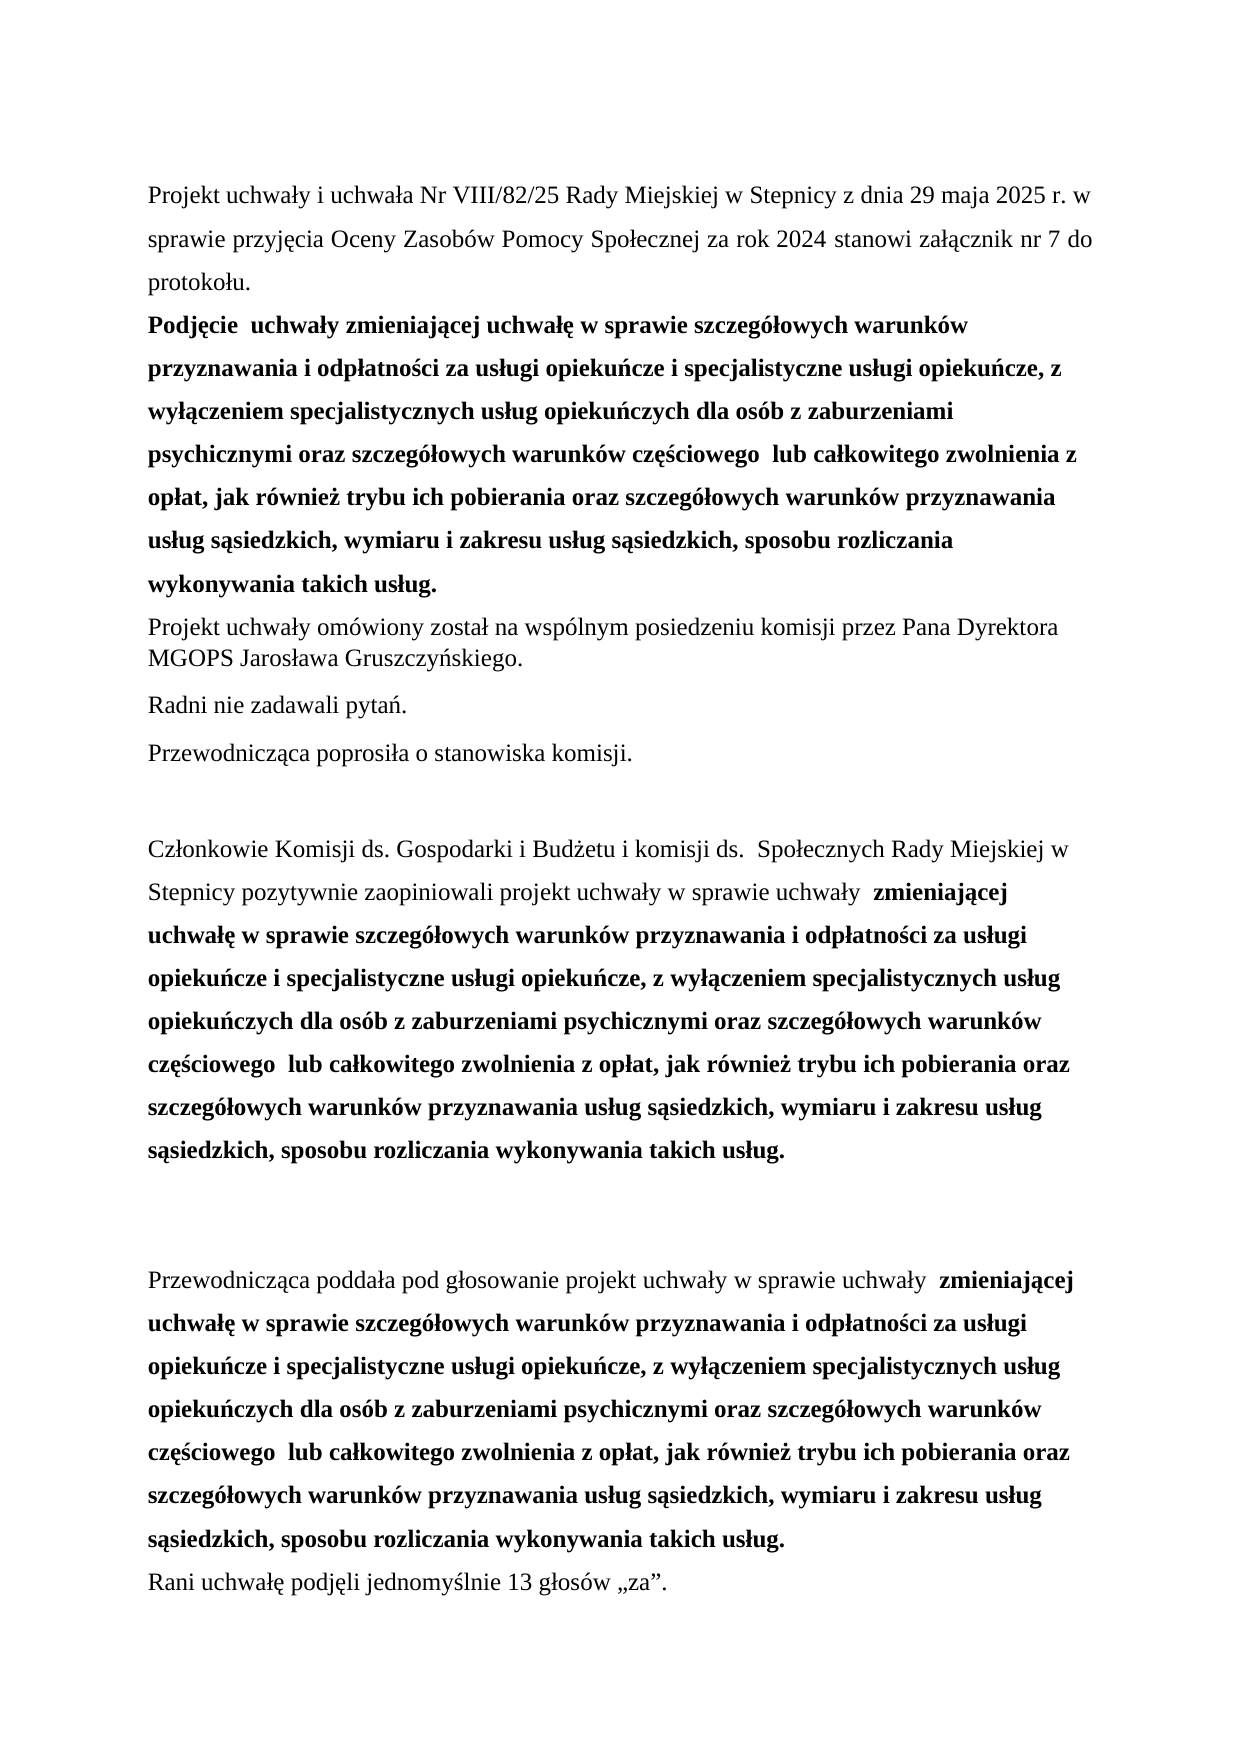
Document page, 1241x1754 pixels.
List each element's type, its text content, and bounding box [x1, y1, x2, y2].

text Projekt uchwały omówiony został na wspólnym posiedzeniu komisji przez Pana Dyrektora MGOPS Jarosława Gruszczyńskiego. [148, 612, 1093, 672]
subtitle Przewodnicząca poddała pod głosowanie projekt uchwały w sprawie uchwały zmieniającej uchwałę w sprawie szczegółowych warunków przyznawania i odpłatności za usługi opiekuńcze i specjalistyczne usługi opiekuńcze, z wyłączeniem specjalistycznych usług opiekuńczych dla osób z zaburzeniami psychicznymi oraz szczegółowych warunków częściowego lub całkowitego zwolnienia z opłat, jak również trybu ich pobierania oraz szczegółowych warunków przyznawania usług sąsiedzkich, wymiaru i zakresu usług sąsiedzkich, sposobu rozliczania wykonywania takich usług. [148, 1265, 1093, 1552]
subtitle Podjęcie uchwały zmieniającej uchwałę w sprawie szczegółowych warunków przyznawania i odpłatności za usługi opiekuńcze i specjalistyczne usługi opiekuńcze, z wyłączeniem specjalistycznych usług opiekuńczych dla osób z zaburzeniami psychicznymi oraz szczegółowych warunków częściowego lub całkowitego zwolnienia z opłat, jak również trybu ich pobierania oraz szczegółowych warunków przyznawania usług sąsiedzkich, wymiaru i zakresu usług sąsiedzkich, sposobu rozliczania wykonywania takich usług. [148, 310, 1093, 597]
subtitle Członkowie Komisji ds. Gospodarki i Budżetu i komisji ds. Społecznych Rady Miejskiej w Stepnicy pozytywnie zaopiniowali projekt uchwały w sprawie uchwały zmieniającej uchwałę w sprawie szczegółowych warunków przyznawania i odpłatności za usługi opiekuńcze i specjalistyczne usługi opiekuńcze, z wyłączeniem specjalistycznych usług opiekuńczych dla osób z zaburzeniami psychicznymi oraz szczegółowych warunków częściowego lub całkowitego zwolnienia z opłat, jak również trybu ich pobierania oraz szczegółowych warunków przyznawania usług sąsiedzkich, wymiaru i zakresu usług sąsiedzkich, sposobu rozliczania wykonywania takich usług. [148, 834, 1093, 1164]
text Projekt uchwały i uchwała Nr VIII/82/25 Rady Miejskiej w Stepnicy z dnia 29 maja 2025 r. w sprawie przyjęcia Oceny Zasobów Pomocy Społecznej za rok 2024 stanowi załącznik nr 7 do protokołu. [148, 181, 1093, 296]
text Przewodnicząca poprosiła o stanowiska komisji. [148, 738, 1093, 767]
text Radni nie zadawali pytań. [148, 691, 1093, 719]
text Rani uchwałę podjęli jednomyślnie 13 głosów „za”. [148, 1567, 1093, 1596]
